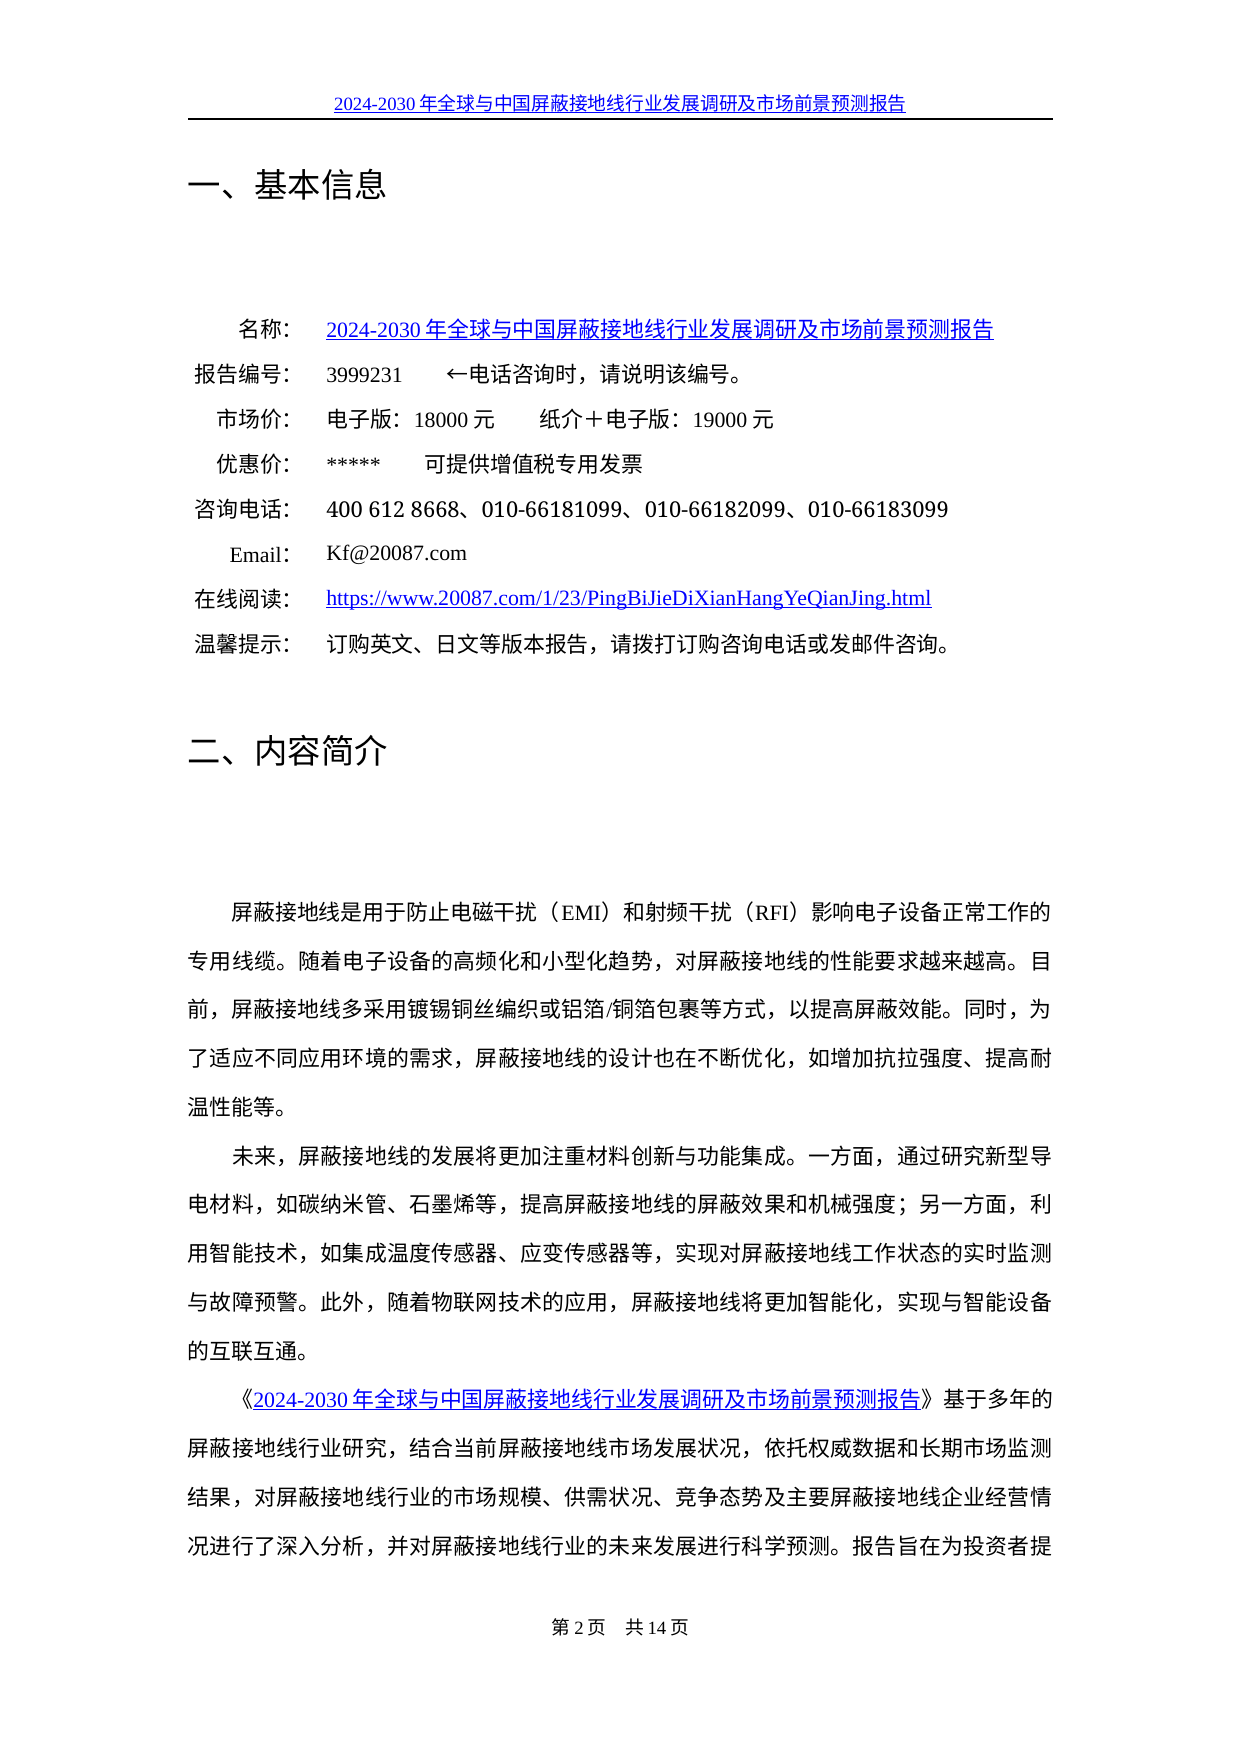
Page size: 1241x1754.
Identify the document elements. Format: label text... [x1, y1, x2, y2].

table_cell 订购英文、日文等版本报告，请拨打订购咨询电话或发邮件咨询。 [315, 627, 1073, 672]
table_cell 3999231 ←电话咨询时，请说明该编号。 [315, 357, 1073, 402]
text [187, 894, 1053, 1561]
table_cell Email： [167, 537, 315, 582]
table_cell 在线阅读： [167, 582, 315, 627]
table_cell ***** 可提供增值税专用发票 [315, 447, 1073, 492]
table_cell 优惠价： [167, 447, 315, 492]
table_header 2024-2030年全球与中国屏蔽接地线行业发展调研及市场前景预测报告 [315, 312, 1073, 357]
table_cell 咨询电话： [167, 492, 315, 537]
title 二、内容简介 [187, 717, 1053, 782]
table_cell [315, 582, 1073, 627]
table_cell 电子版：18000 元 纸介＋电子版：19000 元 [315, 402, 1073, 447]
table_cell 温馨提示： [167, 627, 315, 672]
table_cell 400 612 8668、010-66181099、010-66182099、010-66183099 [315, 492, 1073, 537]
table_header 名称： [167, 312, 315, 357]
table_cell Kf@20087.com [315, 537, 1073, 582]
title 一、基本信息 [187, 150, 1053, 215]
table_cell 市场价： [167, 402, 315, 447]
table_cell 报告编号： [167, 357, 315, 402]
